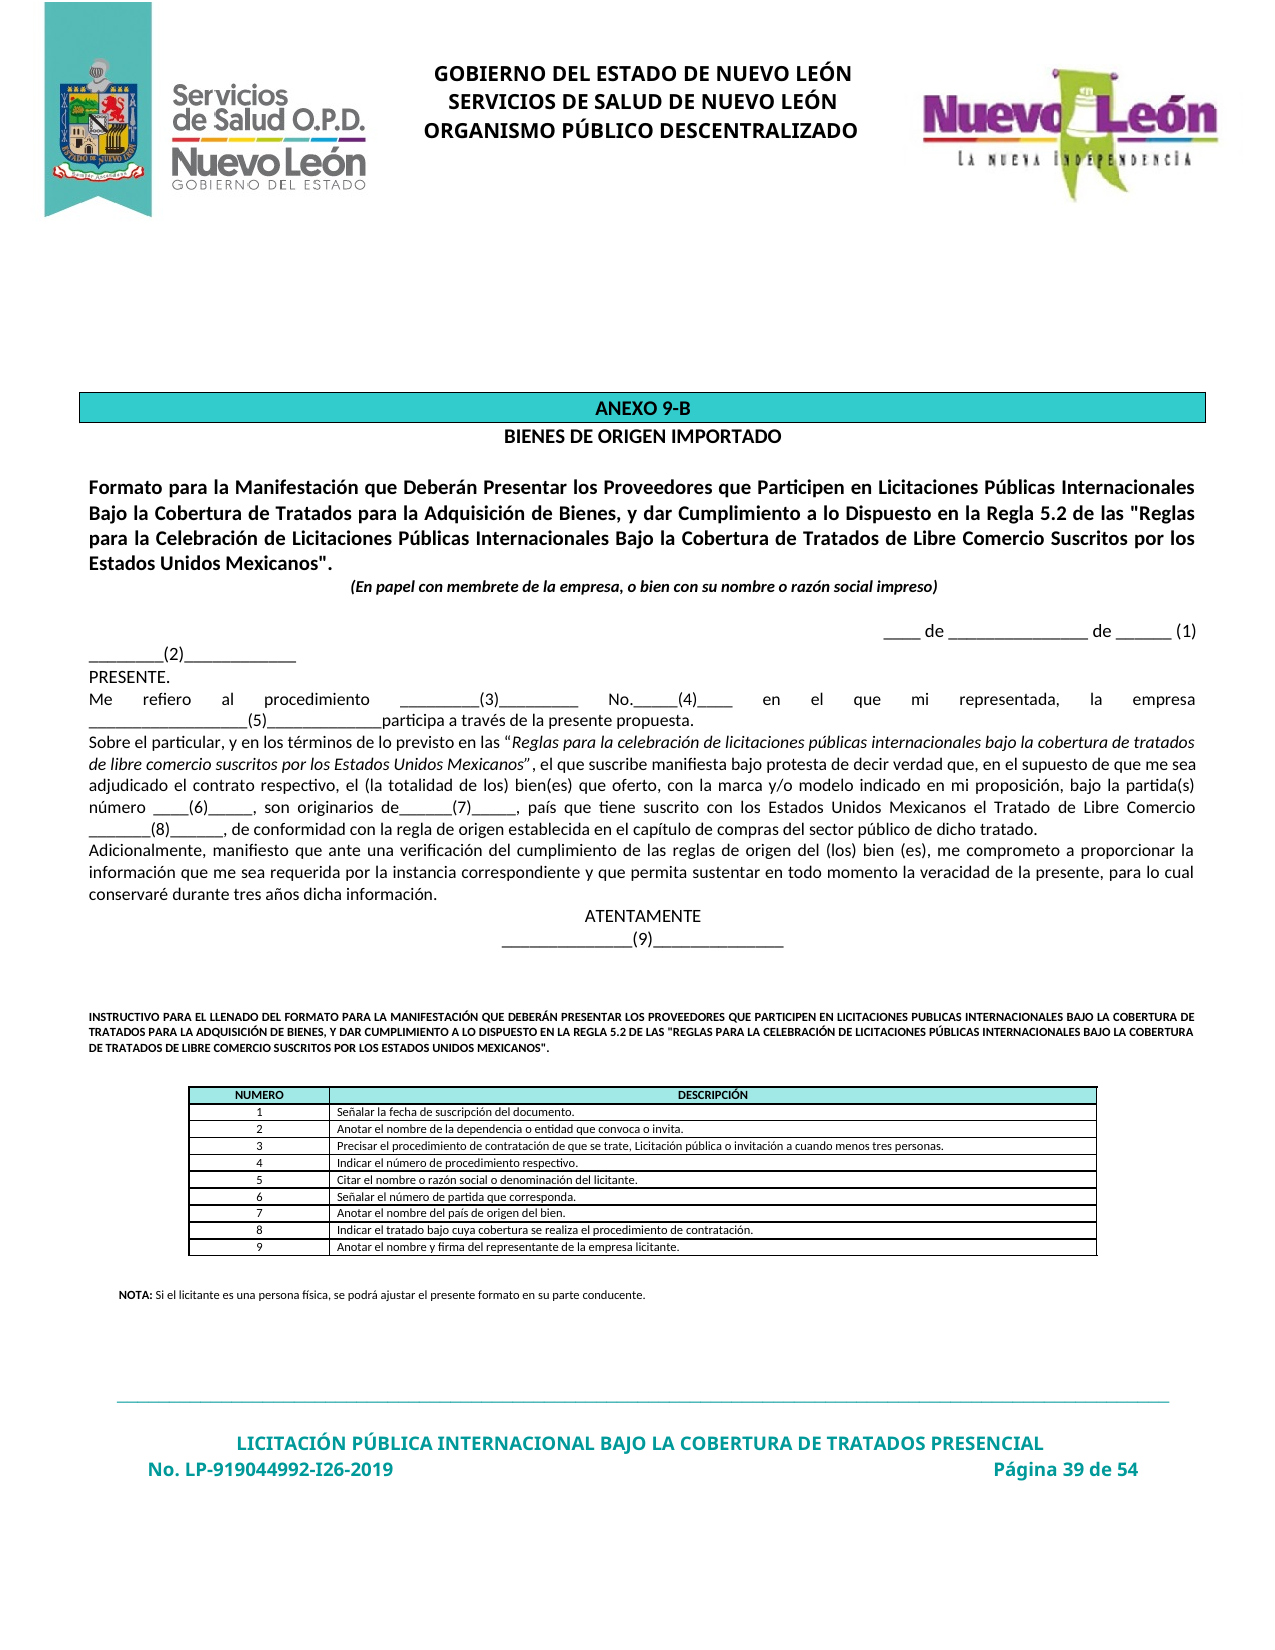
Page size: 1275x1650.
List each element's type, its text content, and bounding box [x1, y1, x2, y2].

table_cell Citar el nombre o razón social o denominación del licitante. [330, 1172, 1096, 1187]
text INSTRUCTIVO PARA EL LLENADO DEL FORMATO PARA LA MANIFESTACIÓN QUE DEBERÁN PRESENTAR LOS PROVEEDORES QUE PARTICIPEN EN LICITACIONES PUBLICAS INTERNACIONALES BAJO LA COBERTURA DE TRATADOS PARA LA ADQUISICIÓN DE BIENES, Y DAR CUMPLIMIENTO A LO DISPUESTO EN LA REGLA 5.2 DE LAS "REGLAS PARA LA CELEBRACIÓN DE LICITACIONES PÚBLICAS INTERNACIONALES BAJO LA COBERTURA DE TRATADOS DE LIBRE COMERCIO SUSCRITOS POR LOS ESTADOS UNIDOS MEXICANOS". [89, 1009, 1197, 1055]
text Sobre el particular, y en los términos de lo previsto en las “Reglas para la celebración de licitaciones públicas internacionales bajo la cobertura de tratados de libre comercio suscritos por los Estados Unidos Mexicanos”, el que suscribe manifiesta bajo protesta de decir verdad que, en el supuesto de que me sea adjudicado el contrato respectivo, el (la totalidad de los) bien(es) que oferto, con la marca y/o modelo indicado en mi proposición, bajo la partida(s) número ____(6)_____, son originarios de______(7)_____, país que tiene suscrito con los Estados Unidos Mexicanos el Tratado de Libre Comercio _______(8)______, de conformidad con la regla de origen establecida en el capítulo de compras del sector público de dicho tratado. [89, 731, 1197, 839]
text BIENES DE ORIGEN IMPORTADO [89, 423, 1197, 449]
table_cell Señalar el número de partida que corresponda. [330, 1189, 1096, 1204]
table_cell 7 [190, 1206, 329, 1221]
table_header DESCRIPCIÓN [330, 1088, 1096, 1103]
table_cell 9 [190, 1240, 329, 1255]
title Formato para la Manifestación que Deberán Presentar los Proveedores que Participen en Licitaciones Públicas Internacionales Bajo la Cobertura de Tratados para la Adquisición de Bienes, y dar Cumplimiento a lo Dispuesto en la Regla 5.2 de las "Reglas para la Celebración de Licitaciones Públicas Internacionales Bajo la Cobertura de Tratados de Libre Comercio Suscritos por los Estados Unidos Mexicanos". [89, 474, 1197, 576]
table_cell Indicar el tratado bajo cuya cobertura se realiza el procedimiento de contratación. [330, 1223, 1096, 1238]
text Adicionalmente, manifiesto que ante una verificación del cumplimiento de las reglas de origen del (los) bien (es), me comprometo a proporcionar la información que me sea requerida por la instancia correspondiente y que permita sustentar en todo momento la veracidad de la presente, para lo cual conservaré durante tres años dicha información. [89, 839, 1197, 904]
text PRESENTE. [89, 665, 1197, 688]
table_cell 4 [190, 1155, 329, 1170]
table_cell 3 [190, 1138, 329, 1153]
table_cell Señalar la fecha de suscripción del documento. [330, 1105, 1096, 1120]
table_cell 8 [190, 1223, 329, 1238]
picture [15, 2, 1249, 229]
table_cell 2 [190, 1121, 329, 1137]
table_cell 5 [190, 1172, 329, 1187]
table_header NUMERO [190, 1088, 329, 1103]
table_cell Indicar el número de procedimiento respectivo. [330, 1155, 1096, 1170]
text ________(2)____________ [89, 642, 1197, 665]
text Me refiero al procedimiento _________(3)_________ No._____(4)____ en el que mi representada, la empresa __________________(5)_____________participa a través de la presente propuesta. [89, 688, 1197, 731]
table_header ATENTAMENTE ______________(9)______________ [414, 905, 872, 1009]
table_cell Anotar el nombre y firma del representante de la empresa licitante. [330, 1240, 1096, 1255]
table_cell 1 [190, 1105, 329, 1120]
text ____ de _______________ de ______ (1) [89, 619, 1197, 642]
table_cell 6 [190, 1189, 329, 1204]
table_cell Precisar el procedimiento de contratación de que se trate, Licitación pública o invitación a cuando menos tres personas. [330, 1138, 1096, 1153]
text (En papel con membrete de la empresa, o bien con su nombre o razón social impreso) [89, 576, 1197, 596]
table_cell Anotar el nombre del país de origen del bien. [330, 1206, 1096, 1221]
text NOTA: Si el licitante es una persona física, se podrá ajustar el presente formato en su parte conducente. [89, 1287, 1197, 1302]
text ANEXO 9-B [80, 393, 1205, 422]
table_cell Anotar el nombre de la dependencia o entidad que convoca o invita. [330, 1121, 1096, 1137]
